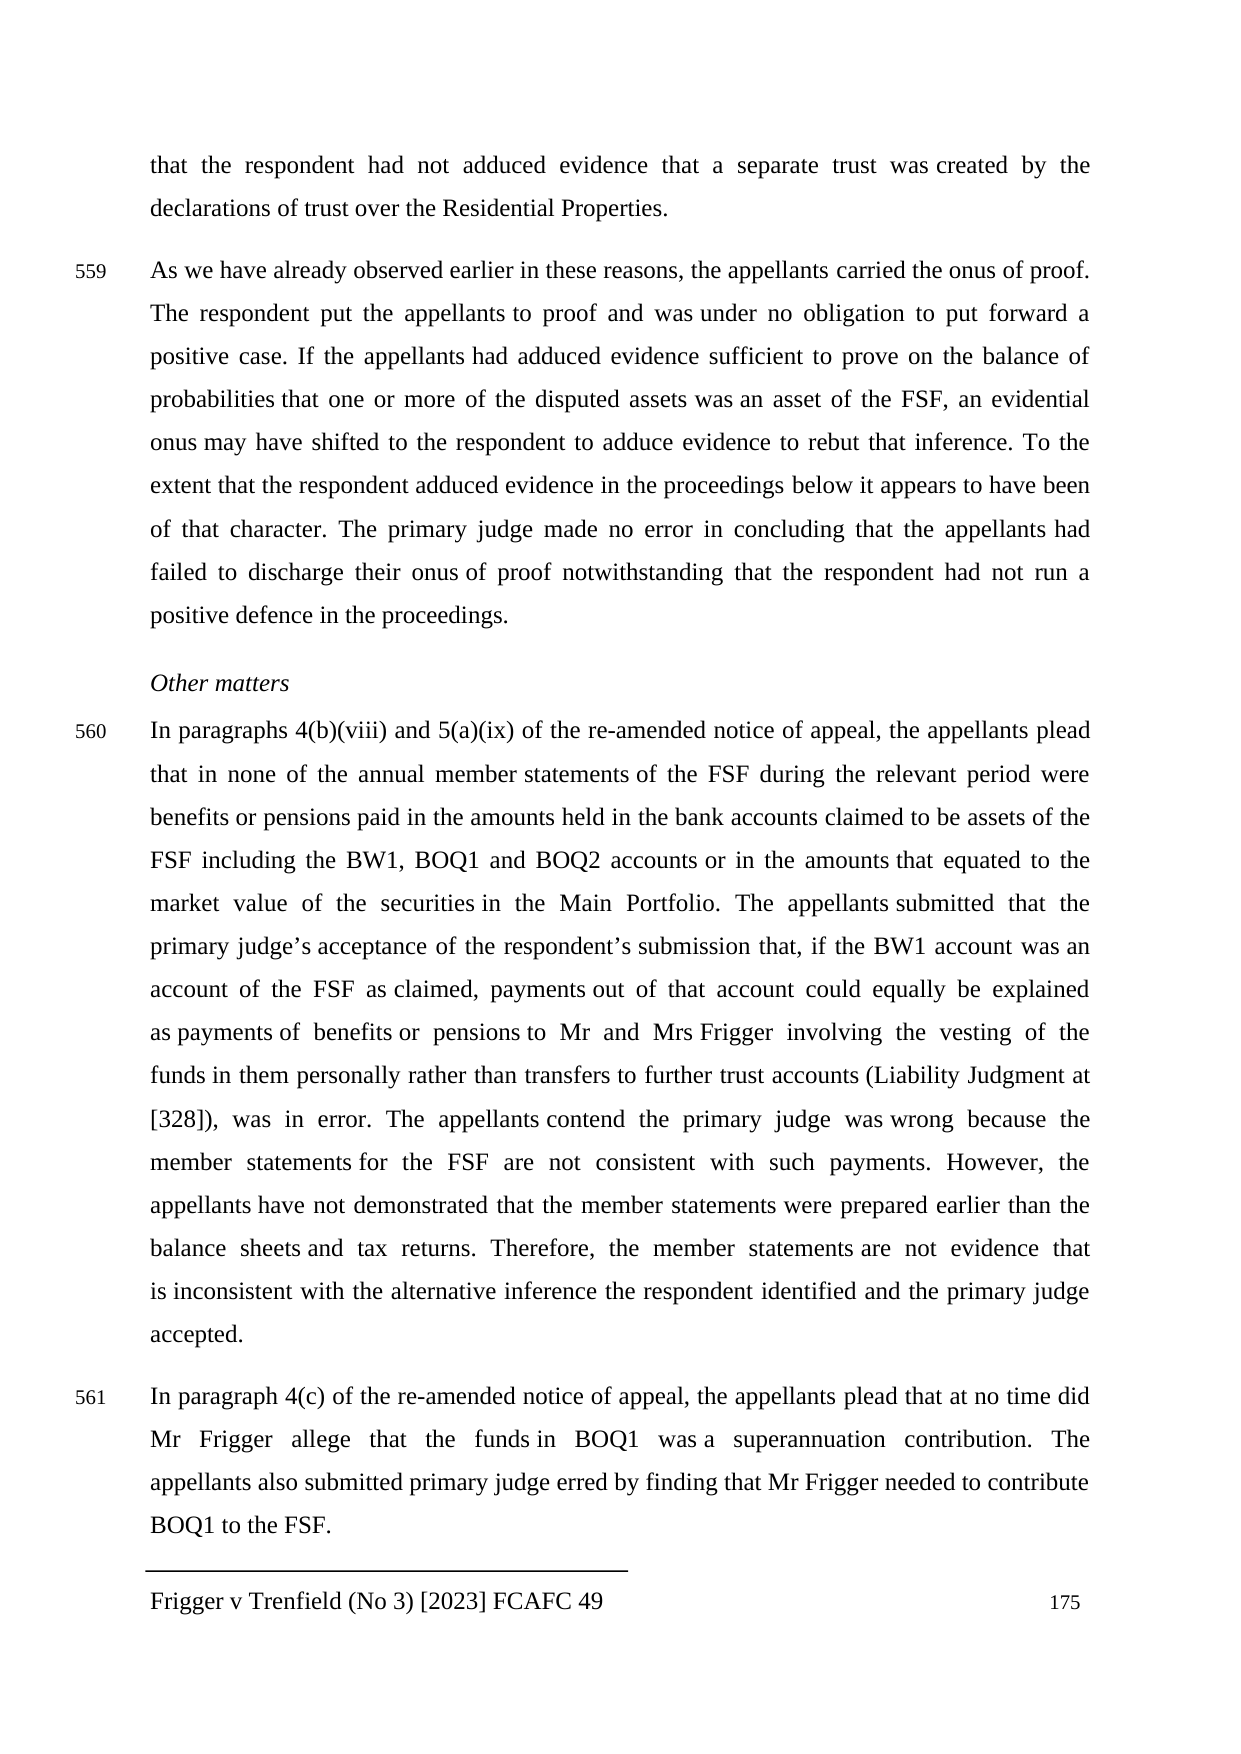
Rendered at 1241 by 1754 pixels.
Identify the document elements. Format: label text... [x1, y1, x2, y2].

list 561 In paragraph 4(c) of the re-amended notice of appeal, the appellants plead that at no time did Mr Frigger allege that the funds in BOQ1 was a superannuation contribution. The appellants also submitted primary judge erred by finding that Mr Frigger needed to contribute BOQ1 to the FSF. [75, 1381, 1090, 1539]
list 560 In paragraphs 4(b)(viii) and 5(a)(ix) of the re-amended notice of appeal, the appellants plead that in none of the annual member statements of the FSF during the relevant period were benefits or pensions paid in the amounts held in the bank accounts claimed to be assets of the FSF including the BW1, BOQ1 and BOQ2 accounts or in the amounts that equated to the market value of the securities in the Main Portfolio. The appellants submitted that the primary judge’s acceptance of the respondent’s submission that, if the BW1 account was an account of the FSF as claimed, payments out of that account could equally be explained as payments of benefits or pensions to Mr and Mrs Frigger involving the vesting of the funds in them personally rather than transfers to further trust accounts (Liability Judgment at [328]), was in error. The appellants contend the primary judge was wrong because the member statements for the FSF are not consistent with such payments. However, the appellants have not demonstrated that the member statements were prepared earlier than the balance sheets and tax returns. Therefore, the member statements are not evidence that is inconsistent with the alternative inference the respondent identified and the primary judge accepted. [75, 716, 1090, 1348]
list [75, 150, 1090, 222]
list 559 As we have already observed earlier in these reasons, the appellants carried the onus of proof. The respondent put the appellants to proof and was under no obligation to put forward a positive case. If the appellants had adduced evidence sufficient to prove on the balance of probabilities that one or more of the disputed assets was an asset of the FSF, an evidential onus may have shifted to the respondent to adduce evidence to rebut that inference. To the extent that the respondent adduced evidence in the proceedings below it appears to have been of that character. The primary judge made no error in concluding that the appellants had failed to discharge their onus of proof notwithstanding that the respondent had not run a positive defence in the proceedings. [75, 255, 1090, 629]
subtitle Other matters [150, 668, 1090, 697]
